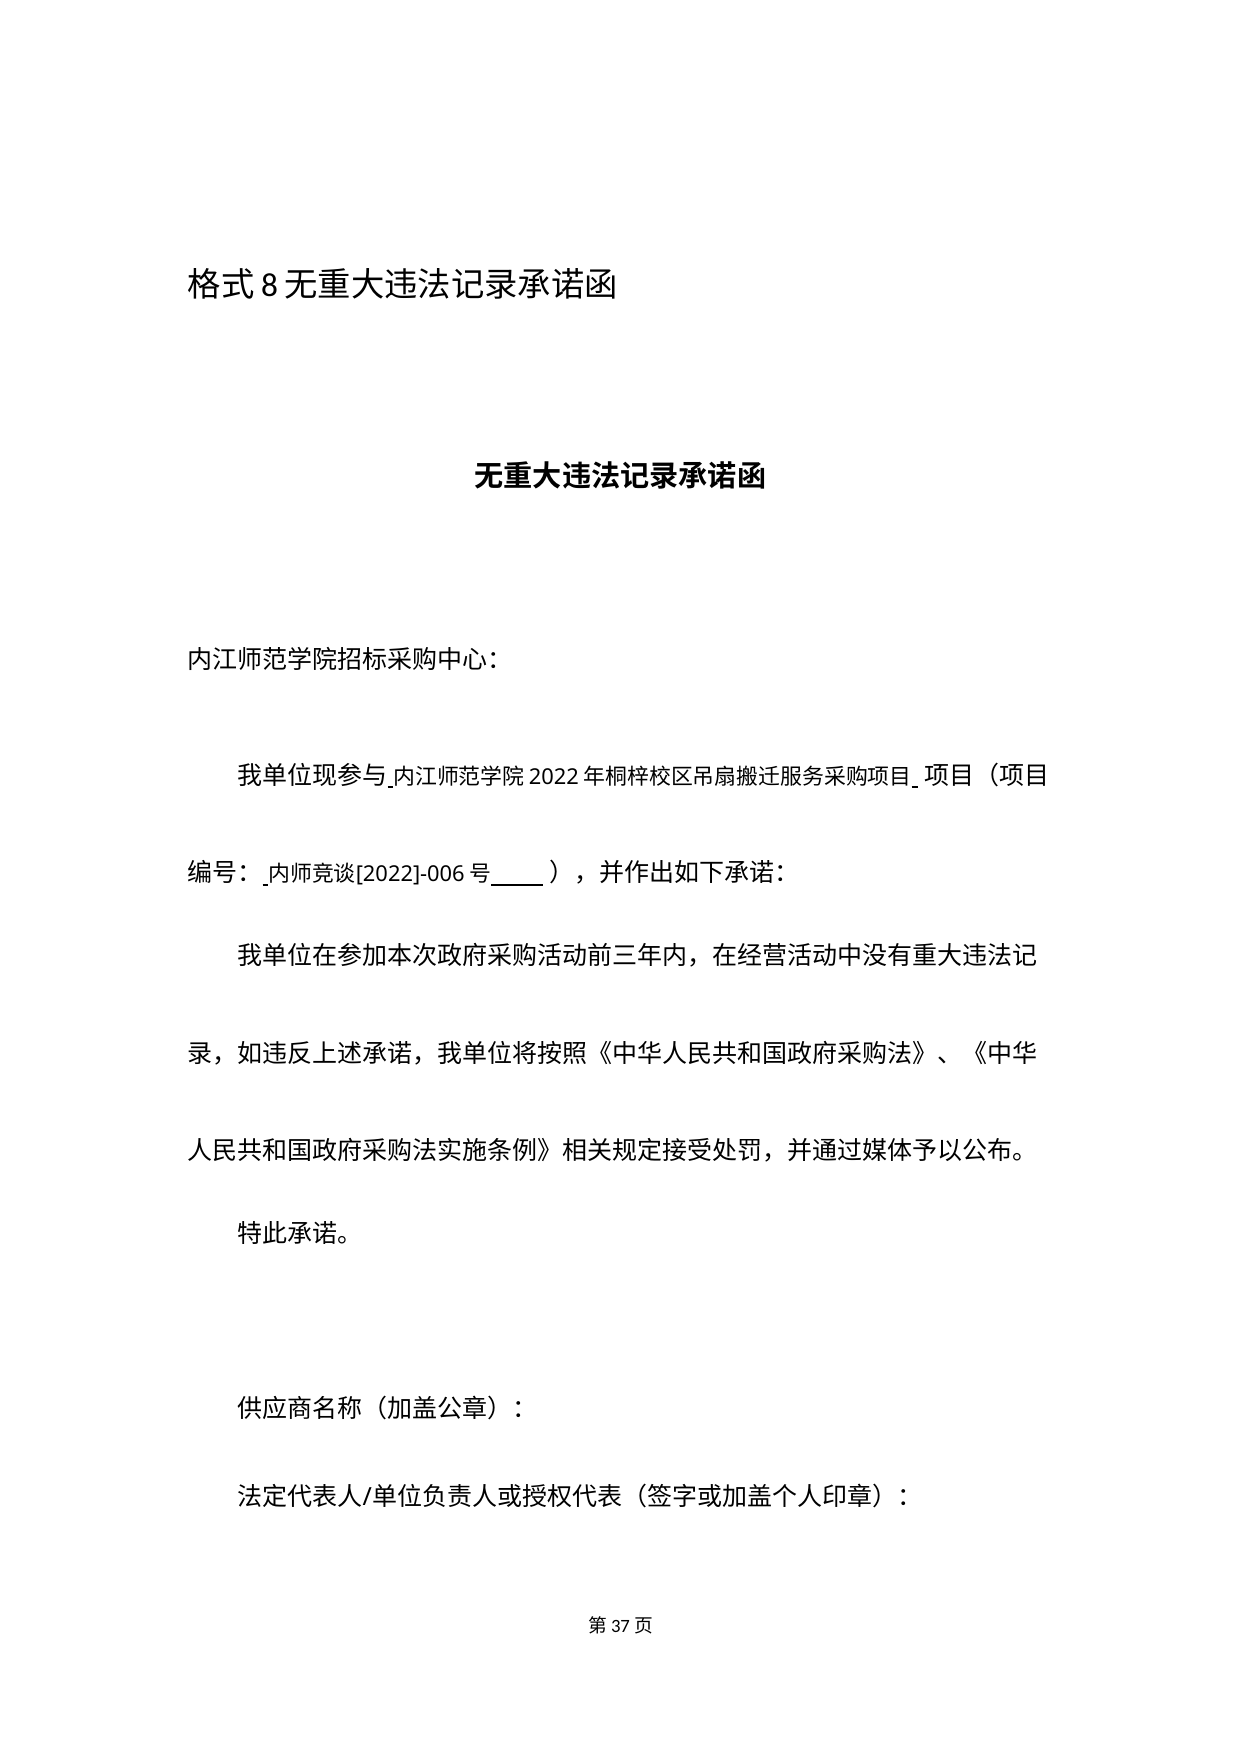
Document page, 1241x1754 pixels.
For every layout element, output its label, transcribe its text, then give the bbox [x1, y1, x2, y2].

text 供应商名称（加盖公章）： [187, 1374, 1053, 1439]
text 我单位在参加本次政府采购活动前三年内，在经营活动中没有重大违法记录，如违反上述承诺，我单位将按照《中华人民共和国政府采购法》、《中华人民共和国政府采购法实施条例》相关规定接受处罚，并通过媒体予以公布。 [187, 921, 1053, 1181]
text 内江师范学院招标采购中心： [187, 625, 1053, 690]
text 特此承诺。 [187, 1199, 1053, 1264]
text 格式8无重大违法记录承诺函 [187, 249, 1053, 314]
text 无重大违法记录承诺函 [187, 441, 1053, 506]
text 我单位现参与 项目（项目编号： ），并作出如下承诺： [187, 741, 1053, 903]
text 法定代表人/单位负责人或授权代表（签字或加盖个人印章）： [187, 1462, 1053, 1527]
